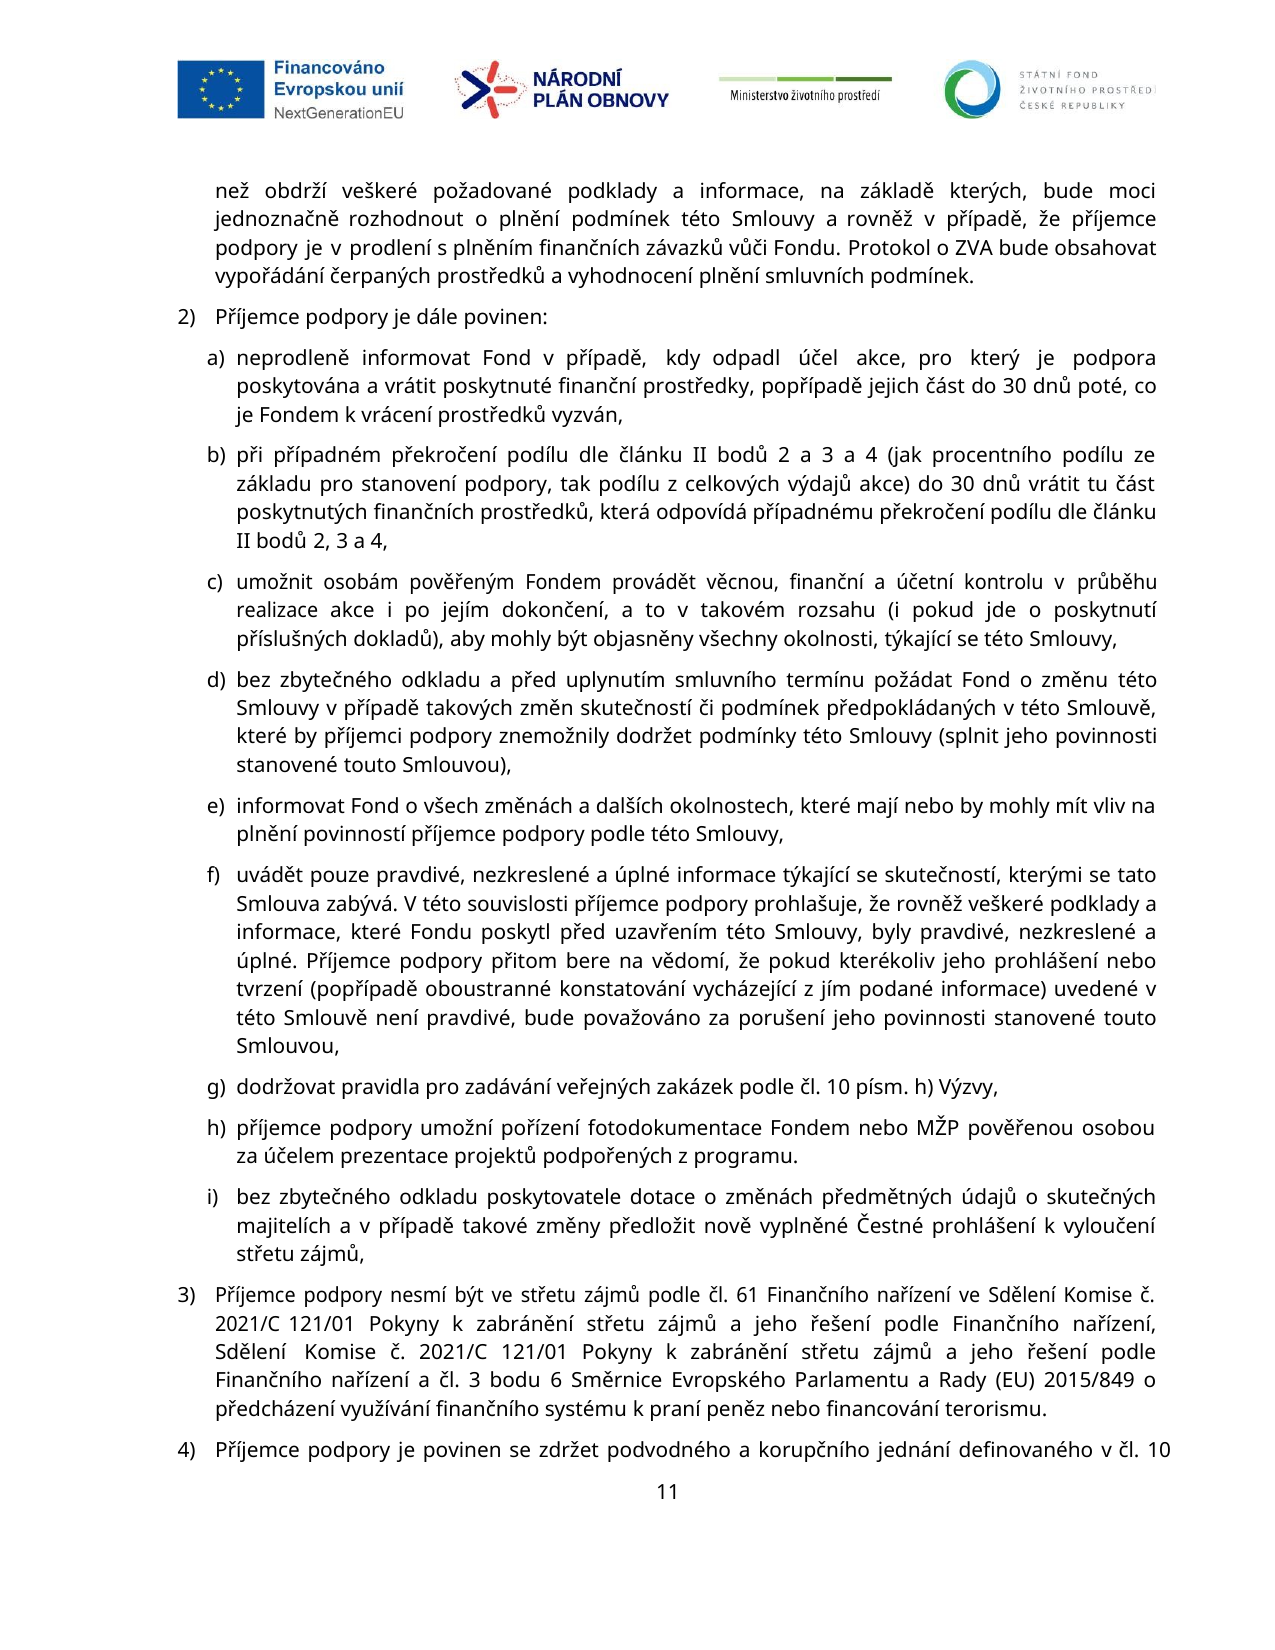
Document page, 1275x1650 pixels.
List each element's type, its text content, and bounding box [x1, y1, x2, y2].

list při případném překročení podílu dle článku II bodů 2 a 3 a 4 (jak procentního podílu ze základu pro stanovení podpory, tak podílu z celkových výdajů akce) do 30 dnů vrátit tu část poskytnutých finančních prostředků, která odpovídá případnému překročení podílu dle článku II bodů 2, 3 a 4, [207, 441, 1157, 554]
list informovat Fond o všech změnách a dalších okolnostech, které mají nebo by mohly mít vliv na plnění povinností příjemce podpory podle této Smlouvy, [207, 791, 1157, 848]
list příjemce podpory umožní pořízení fotodokumentace Fondem nebo MŽP pověřenou osobou za účelem prezentace projektů podpořených z programu. [207, 1113, 1156, 1170]
list umožnit osobám pověřeným Fondem provádět věcnou, finanční a účetní kontrolu v průběhu realizace akce i po jejím dokončení, a to v takovém rozsahu (i pokud jde o poskytnutí příslušných dokladů), aby mohly být objasněny všechny okolnosti, týkající se této Smlouvy, [207, 567, 1157, 652]
list uvádět pouze pravdivé, nezkreslené a úplné informace týkající se skutečností, kterými se tato Smlouva zabývá. V této souvislosti příjemce podpory prohlašuje, že rovněž veškeré podklady a informace, které Fondu poskytl před uzavřením této Smlouvy, byly pravdivé, nezkreslené a úplné. Příjemce podpory přitom bere na vědomí, že pokud kterékoliv jeho prohlášení nebo tvrzení (popřípadě oboustranné konstatování vycházející z jím podané informace) uvedené v této Smlouvě není pravdivé, bude považováno za porušení jeho povinnosti stanovené touto Smlouvou, [207, 860, 1157, 1059]
picture [177, 59, 1156, 119]
list neprodleně informovat Fond v případě, kdy odpadl účel akce, pro který je podpora poskytována a vrátit poskytnuté finanční prostředky, popřípadě jejich část do 30 dnů poté, co je Fondem k vrácení prostředků vyzván, [207, 343, 1157, 428]
list bez zbytečného odkladu poskytovatele dotace o změnách předmětných údajů o skutečných majitelích a v případě takové změny předložit nově vyplněné Čestné prohlášení k vyloučení střetu zájmů, [207, 1182, 1156, 1268]
text než obdrží veškeré požadované podklady a informace, na základě kterých, bude moci jednoznačně rozhodnout o plnění podmínek této Smlouvy a rovněž v případě, že příjemce podpory je v prodlení s plněním finančních závazků vůči Fondu. Protokol o ZVA bude obsahovat vypořádání čerpaných prostředků a vyhodnocení plnění smluvních podmínek. [215, 176, 1157, 289]
list Příjemce podpory je dále povinen: [177, 302, 1171, 330]
list bez zbytečného odkladu a před uplynutím smluvního termínu požádat Fond o změnu této Smlouvy v případě takových změn skutečností či podmínek předpokládaných v této Smlouvě, které by příjemci podpory znemožnily dodržet podmínky této Smlouvy (splnit jeho povinnosti stanovené touto Smlouvou), [207, 665, 1157, 778]
list Příjemce podpory nesmí být ve střetu zájmů podle čl. 61 Finančního nařízení ve Sdělení Komise č. 2021/C 121/01 Pokyny k zabránění střetu zájmů a jeho řešení podle Finančního nařízení, Sdělení Komise č. 2021/C 121/01 Pokyny k zabránění střetu zájmů a jeho řešení podle Finančního nařízení a čl. 3 bodu 6 Směrnice Evropského Parlamentu a Rady (EU) 2015/849 o předcházení využívání finančního systému k praní peněz nebo financování terorismu. [177, 1280, 1157, 1422]
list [177, 1435, 1171, 1463]
list dodržovat pravidla pro zadávání veřejných zakázek podle čl. 10 písm. h) Výzvy, [207, 1072, 1171, 1101]
